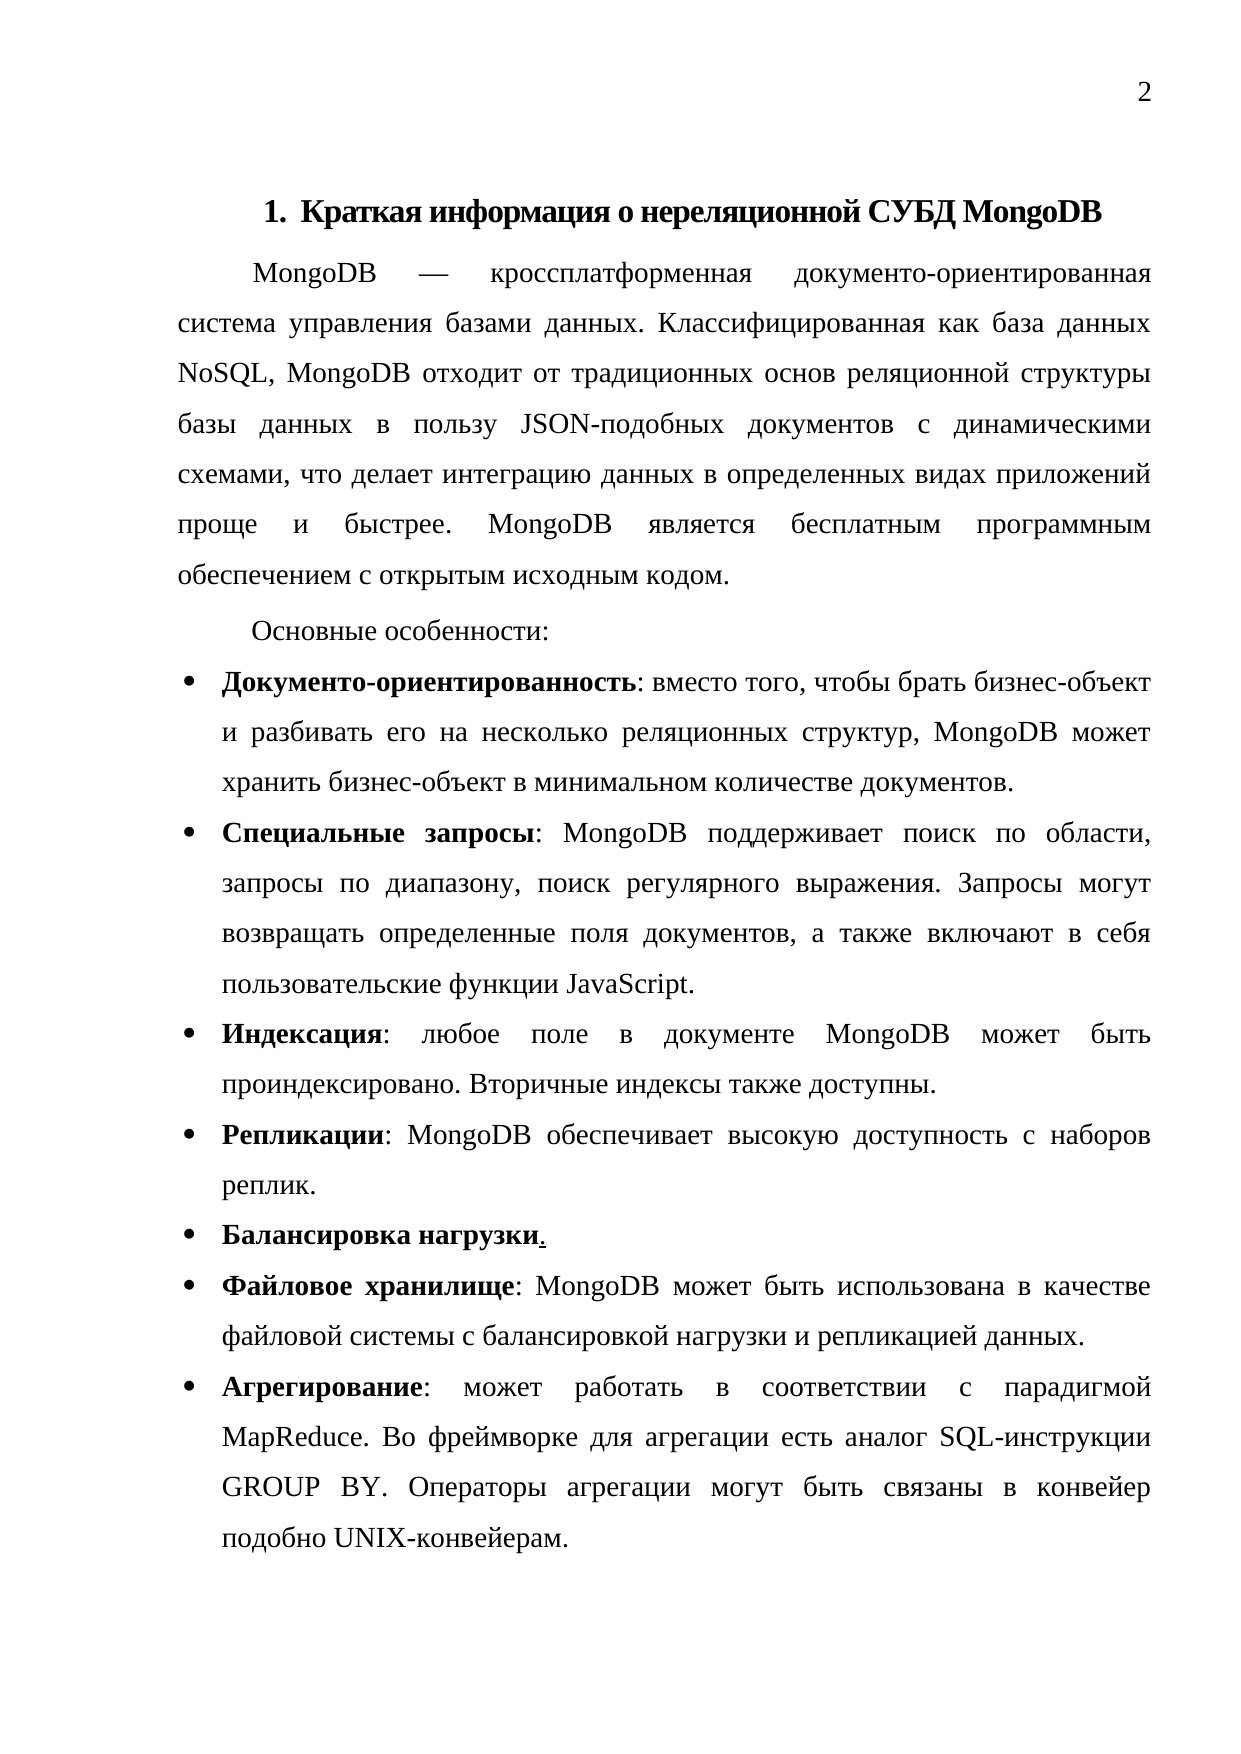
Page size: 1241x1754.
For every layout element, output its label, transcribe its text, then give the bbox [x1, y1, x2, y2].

list Краткая информация о нереляционной СУБД MongoDB [215, 191, 1152, 229]
list Балансировка нагрузки. [184, 1217, 1152, 1251]
list MongoDB — кроссплатформенная документо-ориентированная система управления базами данных. Классифицированная как база данных NoSQL, MongoDB отходит от традиционных основ реляционной структуры базы данных в пользу JSON-подобных документов с динамическими схемами, что делает интеграцию данных в определенных видах приложений проще и быстрее. MongoDB является бесплатным программным обеспечением с открытым исходным кодом. [177, 255, 1152, 590]
list Файловое хранилище: MongoDB может быть использована в качестве файловой системы с балансировкой нагрузки и репликацией данных. [184, 1268, 1152, 1352]
list Специальные запросы: MongoDB поддерживает поиск по области, запросы по диапазону, поиск регулярного выражения. Запросы могут возвращать определенные поля документов, а также включают в себя пользовательские функции JavaScript. [184, 815, 1152, 999]
list Агрегирование: может работать в соответствии с парадигмой MapReduce. Во фреймворке для агрегации есть аналог SQL-инструкции GROUP BY. Операторы агрегации могут быть связаны в конвейер подобно UNIX-конвейерам. [184, 1369, 1152, 1553]
list Основные особенности: [177, 613, 1152, 647]
list Документо-ориентированность: вместо того, чтобы брать бизнес-объект и разбивать его на несколько реляционных структур, MongoDB может хранить бизнес-объект в минимальном количестве документов. [184, 664, 1152, 798]
list Индексация: любое поле в документе MongoDB может быть проиндексировано. Вторичные индексы также доступны. [184, 1016, 1152, 1100]
list Репликации: MongoDB обеспечивает высокую доступность с наборов реплик. [184, 1117, 1152, 1201]
